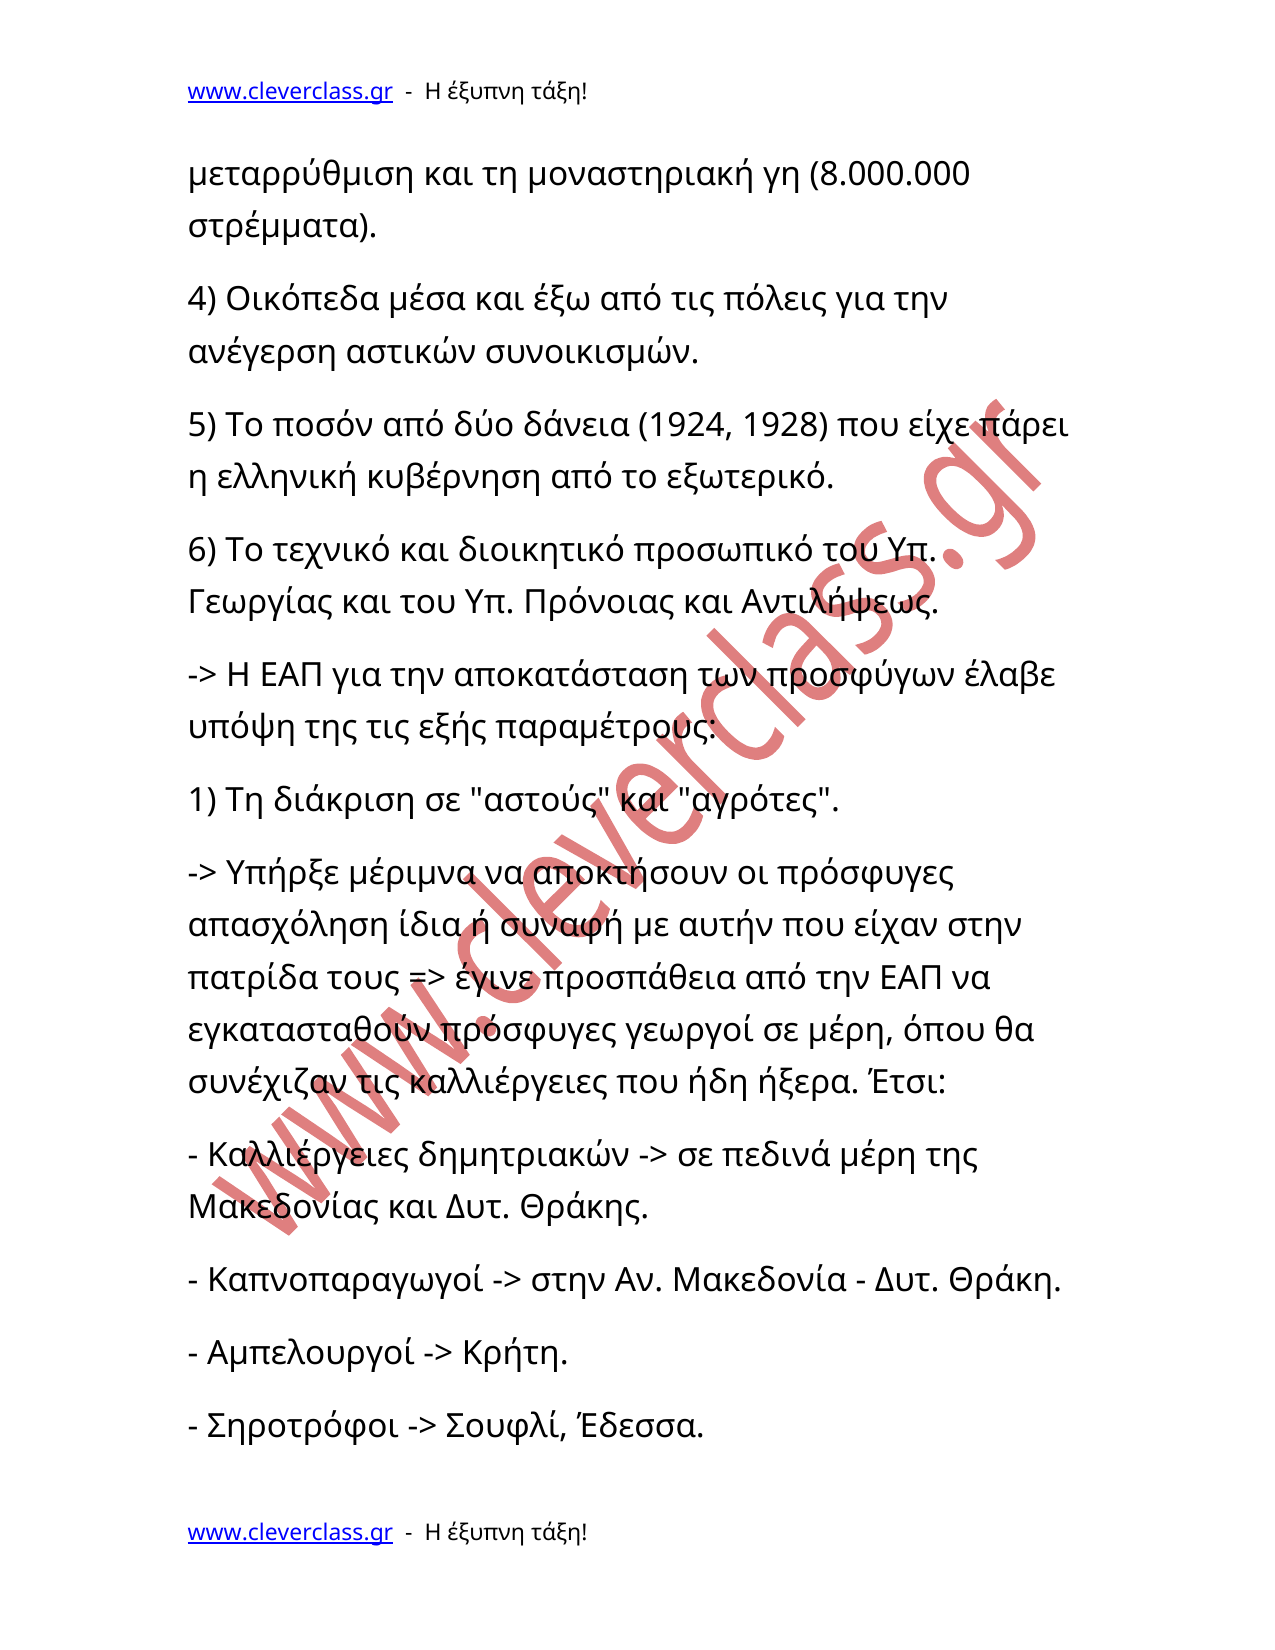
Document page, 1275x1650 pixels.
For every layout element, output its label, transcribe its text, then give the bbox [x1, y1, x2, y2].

text - Αμπελουργοί -> Κρήτη. [187, 1329, 1087, 1374]
text 6) Το τεχνικό και διοικητικό προσωπικό του Υπ. Γεωργίας και του Υπ. Πρόνοιας και Αντιλήψεως. [187, 526, 1087, 623]
text 4) Οικόπεδα μέσα και έξω από τις πόλεις για την ανέγερση αστικών συνοικισμών. [187, 275, 1087, 373]
text - Σηροτρόφοι -> Σουφλί, Έδεσσα. [187, 1402, 1087, 1447]
text - Καλλιέργειες δημητριακών -> σε πεδινά μέρη της Μακεδονίας και Δυτ. Θράκης. [187, 1131, 1087, 1228]
text - Καπνοπαραγωγοί -> στην Αν. Μακεδονία - Δυτ. Θράκη. [187, 1256, 1087, 1301]
text -> Η ΕΑΠ για την αποκατάσταση των προσφύγων έλαβε υπόψη της τις εξής παραμέτρους: [187, 651, 1087, 748]
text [187, 150, 1087, 248]
text -> Υπήρξε μέριμνα να αποκτήσουν οι πρόσφυγες απασχόληση ίδια ή συναφή με αυτήν που είχαν στην πατρίδα τους => έγινε προσπάθεια από την ΕΑΠ να εγκατασταθούν πρόσφυγες γεωργοί σε μέρη, όπου θα συνέχιζαν τις καλλιέργειες που ήδη ήξερα. Έτσι: [187, 849, 1087, 1103]
text 5) Το ποσόν από δύο δάνεια (1924, 1928) που είχε πάρει η ελληνική κυβέρνηση από το εξωτερικό. [187, 400, 1087, 498]
text 1) Τη διάκριση σε "αστούς" και "αγρότες". [187, 776, 1087, 821]
